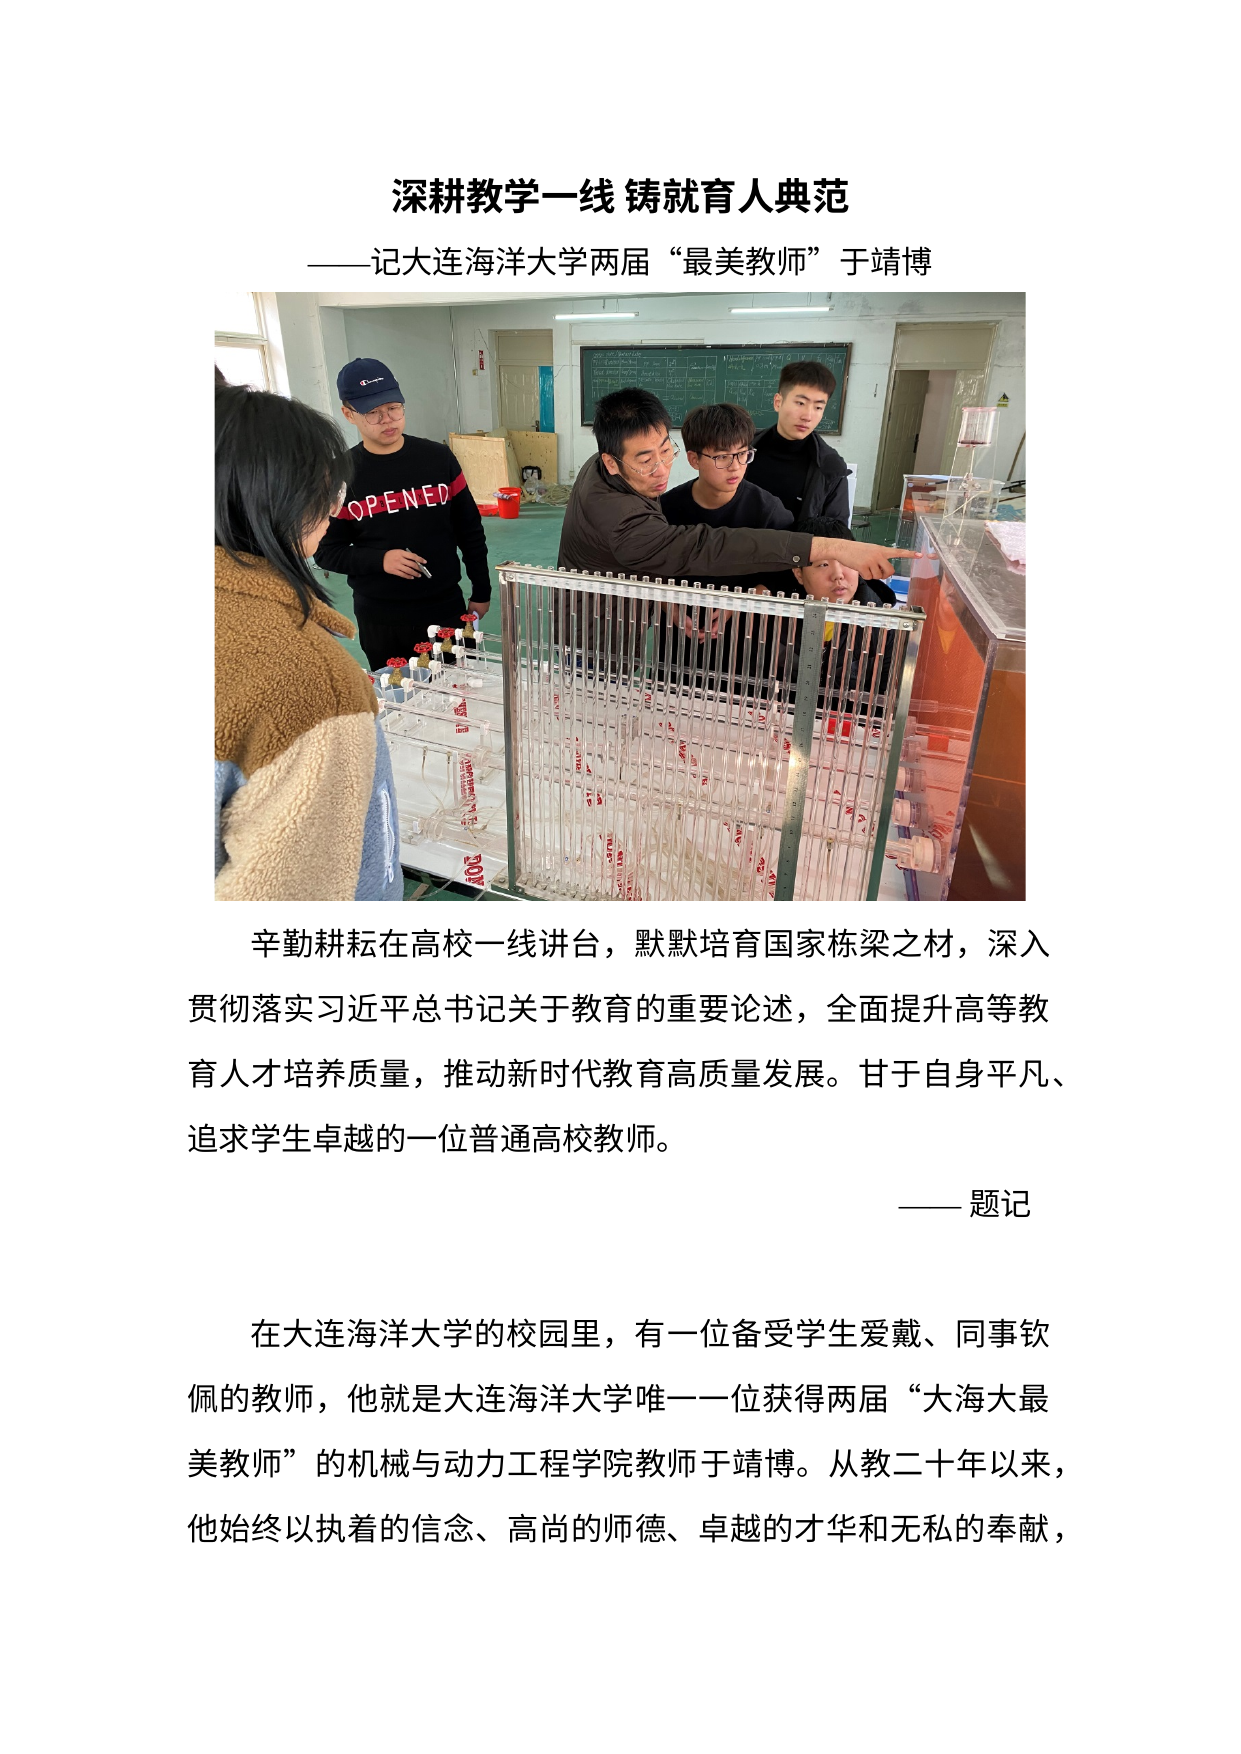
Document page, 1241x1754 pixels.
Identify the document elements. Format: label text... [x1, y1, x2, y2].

text 深耕教学一线 铸就育人典范 [187, 162, 1053, 227]
picture [214, 292, 1026, 901]
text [187, 1299, 1053, 1559]
text —— 题记 [187, 1169, 1053, 1234]
text 辛勤耕耘在高校一线讲台，默默培育国家栋梁之材，深入贯彻落实习近平总书记关于教育的重要论述，全面提升高等教育人才培养质量，推动新时代教育高质量发展。甘于自身平凡、追求学生卓越的一位普通高校教师。 [187, 909, 1053, 1169]
